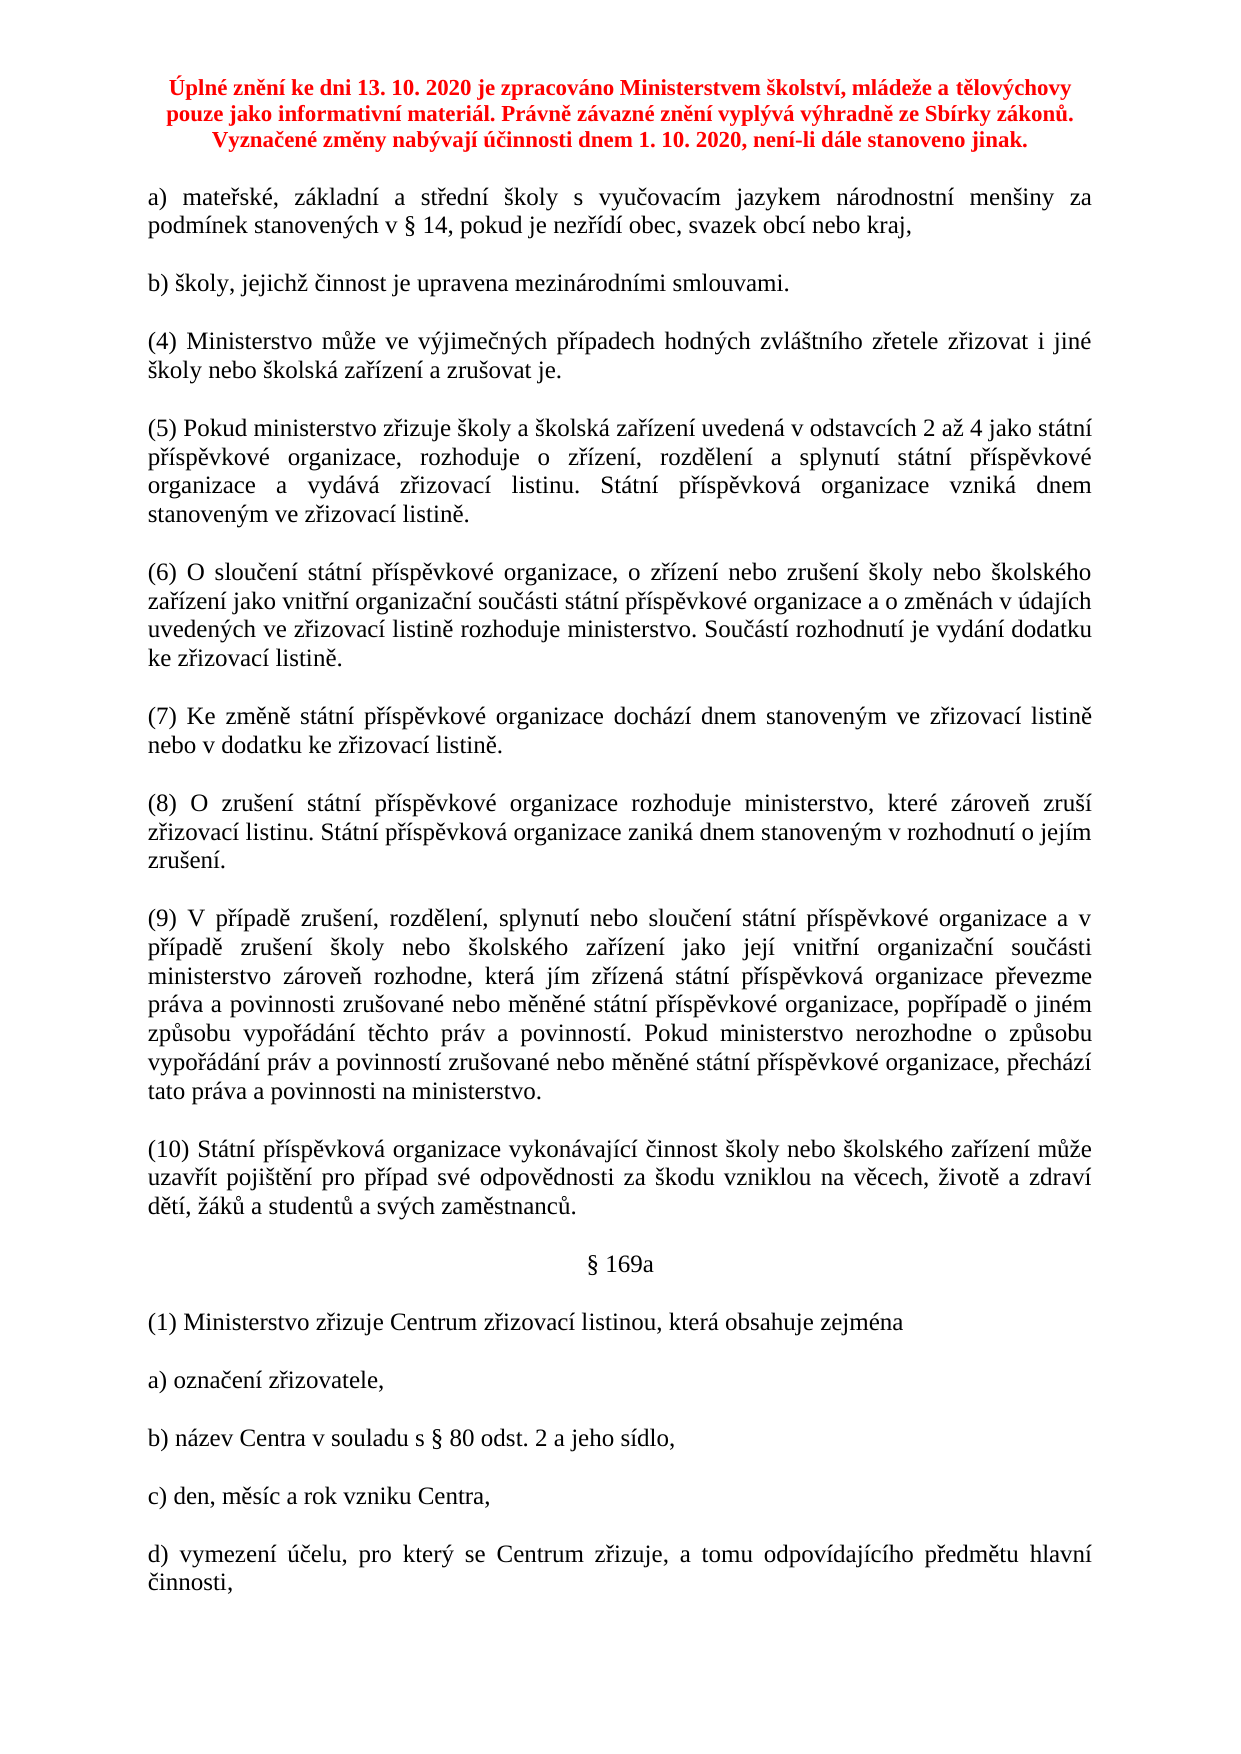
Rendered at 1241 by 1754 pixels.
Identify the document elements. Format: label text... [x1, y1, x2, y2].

text a) mateřské, základní a střední školy s vyučovacím jazykem národnostní menšiny za podmínek stanovených v § 14, pokud je nezřídí obec, svazek obcí nebo kraj, [148, 182, 1093, 239]
text d) vymezení účelu, pro který se Centrum zřizuje, a tomu odpovídajícího předmětu hlavní činnosti, [148, 1539, 1093, 1596]
text b) název Centra v souladu s § 80 odst. 2 a jeho sídlo, [148, 1423, 1093, 1452]
text a) označení zřizovatele, [148, 1365, 1093, 1394]
text (10) Státní příspěvková organizace vykonávající činnost školy nebo školského zařízení může uzavřít pojištění pro případ své odpovědnosti za škodu vzniklou na věcech, životě a zdraví dětí, žáků a studentů a svých zaměstnanců. [148, 1134, 1093, 1220]
text b) školy, jejichž činnost je upravena mezinárodními smlouvami. [148, 268, 1093, 297]
text § 169a [148, 1249, 1093, 1278]
text (6) O sloučení státní příspěvkové organizace, o zřízení nebo zrušení školy nebo školského zařízení jako vnitřní organizační součásti státní příspěvkové organizace a o změnách v údajích uvedených ve zřizovací listině rozhoduje ministerstvo. Součástí rozhodnutí je vydání dodatku ke zřizovací listině. [148, 557, 1093, 672]
text (5) Pokud ministerstvo zřizuje školy a školská zařízení uvedená v odstavcích 2 až 4 jako státní příspěvkové organizace, rozhoduje o zřízení, rozdělení a splynutí státní příspěvkové organizace a vydává zřizovací listinu. Státní příspěvková organizace vzniká dnem stanoveným ve zřizovací listině. [148, 413, 1093, 528]
text (7) Ke změně státní příspěvkové organizace dochází dnem stanoveným ve zřizovací listině nebo v dodatku ke zřizovací listině. [148, 701, 1093, 759]
text (8) O zrušení státní příspěvkové organizace rozhoduje ministerstvo, které zároveň zruší zřizovací listinu. Státní příspěvková organizace zaniká dnem stanoveným v rozhodnutí o jejím zrušení. [148, 788, 1093, 874]
text (9) V případě zrušení, rozdělení, splynutí nebo sloučení státní příspěvkové organizace a v případě zrušení školy nebo školského zařízení jako její vnitřní organizační součásti ministerstvo zároveň rozhodne, která jím zřízená státní příspěvková organizace převezme práva a povinnosti zrušované nebo měněné státní příspěvkové organizace, popřípadě o jiném způsobu vypořádání těchto práv a povinností. Pokud ministerstvo nerozhodne o způsobu vypořádání práv a povinností zrušované nebo měněné státní příspěvkové organizace, přechází tato práva a povinnosti na ministerstvo. [148, 903, 1093, 1104]
text c) den, měsíc a rok vzniku Centra, [148, 1481, 1093, 1509]
text (1) Ministerstvo zřizuje Centrum zřizovací listinou, která obsahuje zejména [148, 1307, 1093, 1336]
text (4) Ministerstvo může ve výjimečných případech hodných zvláštního zřetele zřizovat i jiné školy nebo školská zařízení a zrušovat je. [148, 326, 1093, 384]
